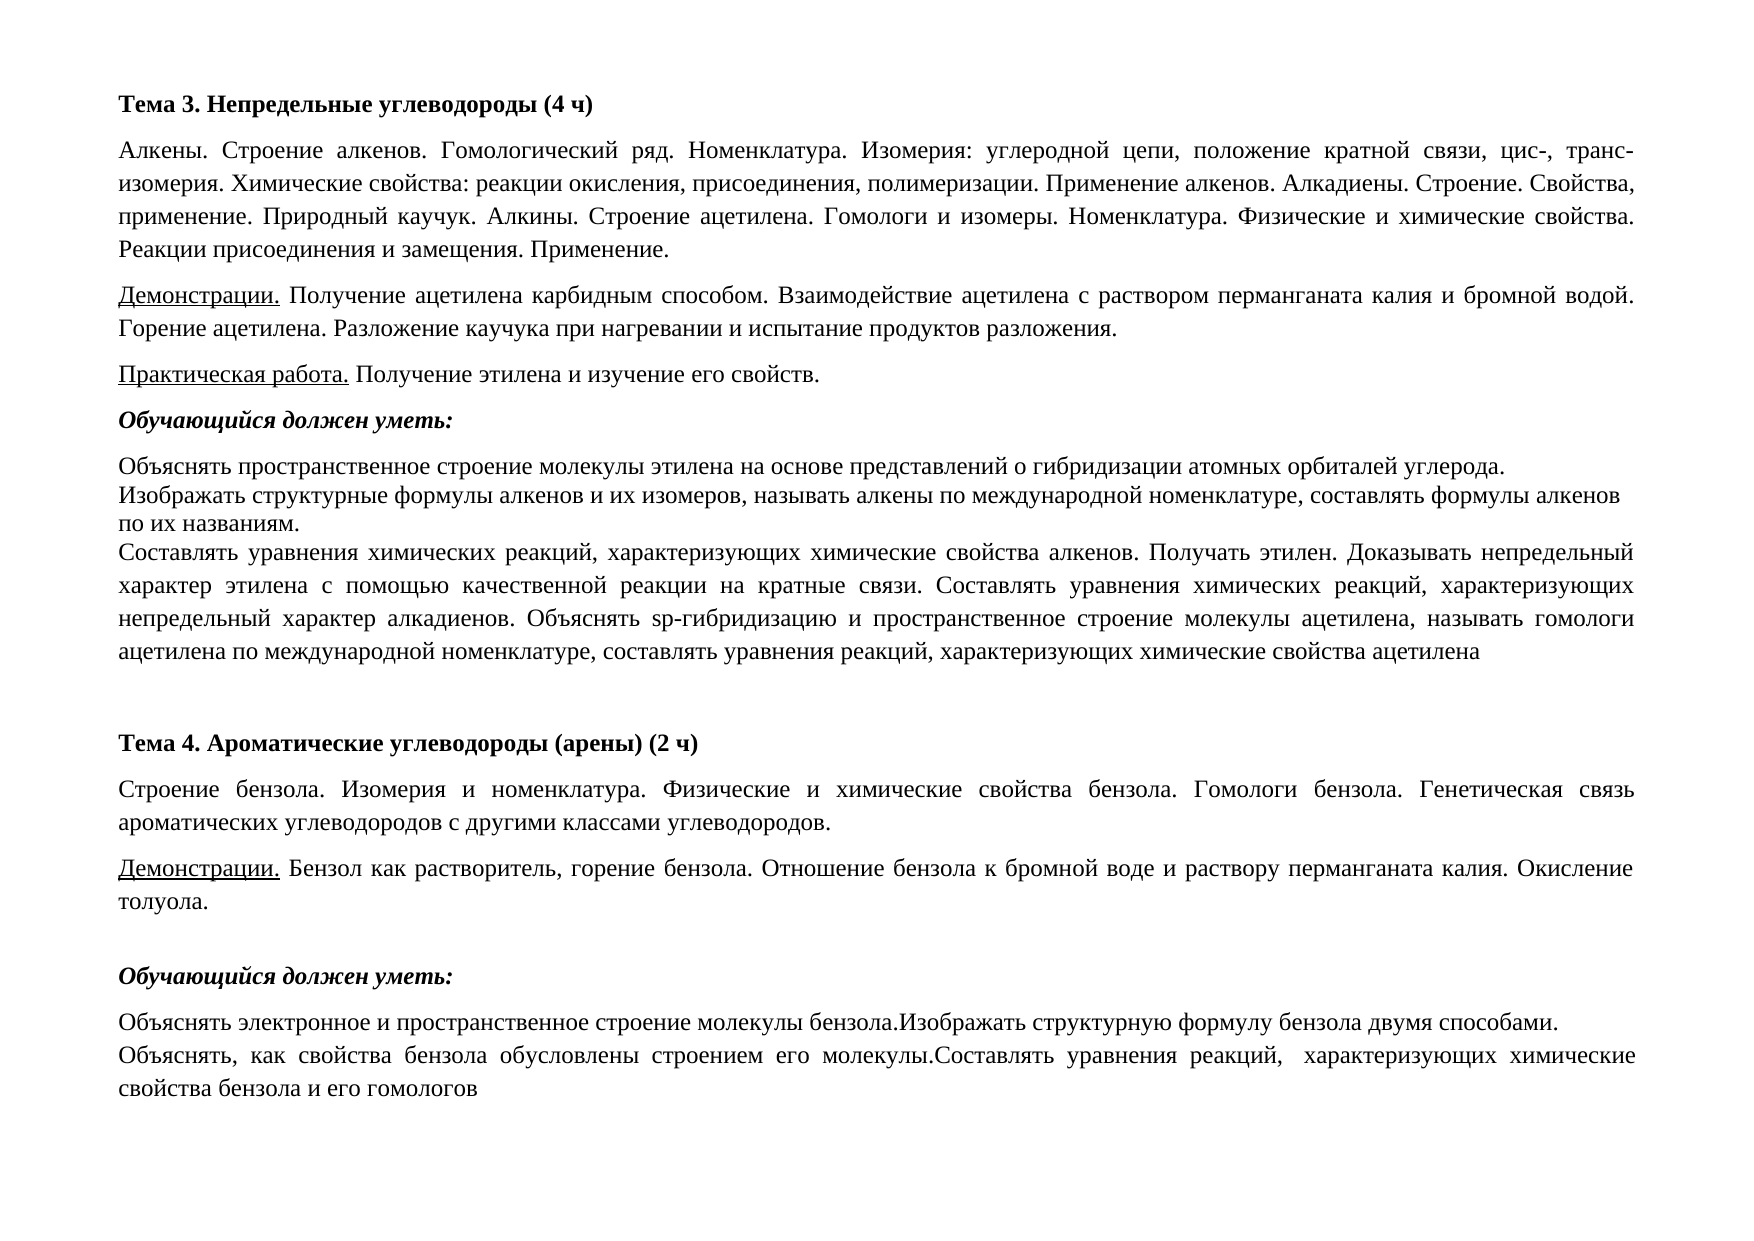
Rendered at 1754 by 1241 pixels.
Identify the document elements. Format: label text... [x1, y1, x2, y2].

text Демонстрации. Бензол как растворитель, горение бензола. Отношение бензола к бромной воде и раствору перманганата калия. Окисление толуола. [118, 853, 1636, 915]
text Составлять уравнения химических реакций, характеризующих химические свойства алкенов. Получать этилен. Доказывать непредельный характер этилена с помощью качественной реакции на кратные связи. Составлять уравнения химических реакций, характеризующих непредельный характер алкадиенов. Объяснять sp-гибридизацию и пространственное строение молекулы ацетилена, называть гомологи ацетилена по международной номенклатуре, составлять уравнения реакций, характеризующих химические свойства ацетилена [118, 537, 1636, 665]
text Обучающийся должен уметь: [118, 961, 1636, 990]
text Тема 3. Непредельные углеводороды (4 ч) [118, 89, 1636, 117]
text Алкены. Строение алкенов. Гомологический ряд. Номенклатура. Изомерия: углеродной цепи, положение кратной связи, цис-, транс-изомерия. Химические свойства: реакции окисления, присоединения, полимеризации. Применение алкенов. Алкадиены. Строение. Свойства, применение. Природный каучук. Алкины. Строение ацетилена. Гомологи и изомеры. Номенклатура. Физические и химические свойства. Реакции присоединения и замещения. Применение. [118, 135, 1636, 262]
text Демонстрации. Получение ацетилена карбидным способом. Взаимодействие ацетилена с раствором перманганата калия и бромной водой. Горение ацетилена. Разложение каучука при нагревании и испытание продуктов разложения. [118, 280, 1636, 342]
text Строение бензола. Изомерия и номенклатура. Физические и химические свойства бензола. Гомологи бензола. Генетическая связь ароматических углеводородов с другими классами углеводородов. [118, 774, 1636, 836]
text Тема 4. Ароматические углеводороды (арены) (2 ч) [118, 728, 1636, 757]
text Объяснять, как свойства бензола обусловлены строением его молекулы.Составлять уравнения реакций, характеризующих химические свойства бензола и его гомологов [118, 1040, 1636, 1102]
text Обучающийся должен уметь: [118, 405, 1636, 434]
text Объяснять пространственное строение молекулы этилена на основе представлений о гибридизации атомных орбиталей углерода. Изображать структурные формулы алкенов и их изомеров, называть алкены по международной номенклатуре, составлять формулы алкенов по их названиям. [118, 451, 1636, 537]
text Объяснять электронное и пространственное строение молекулы бензола.Изображать структурную формулу бензола двумя способами. [118, 1007, 1636, 1036]
text Практическая работа. Получение этилена и изучение его свойств. [118, 359, 1636, 388]
